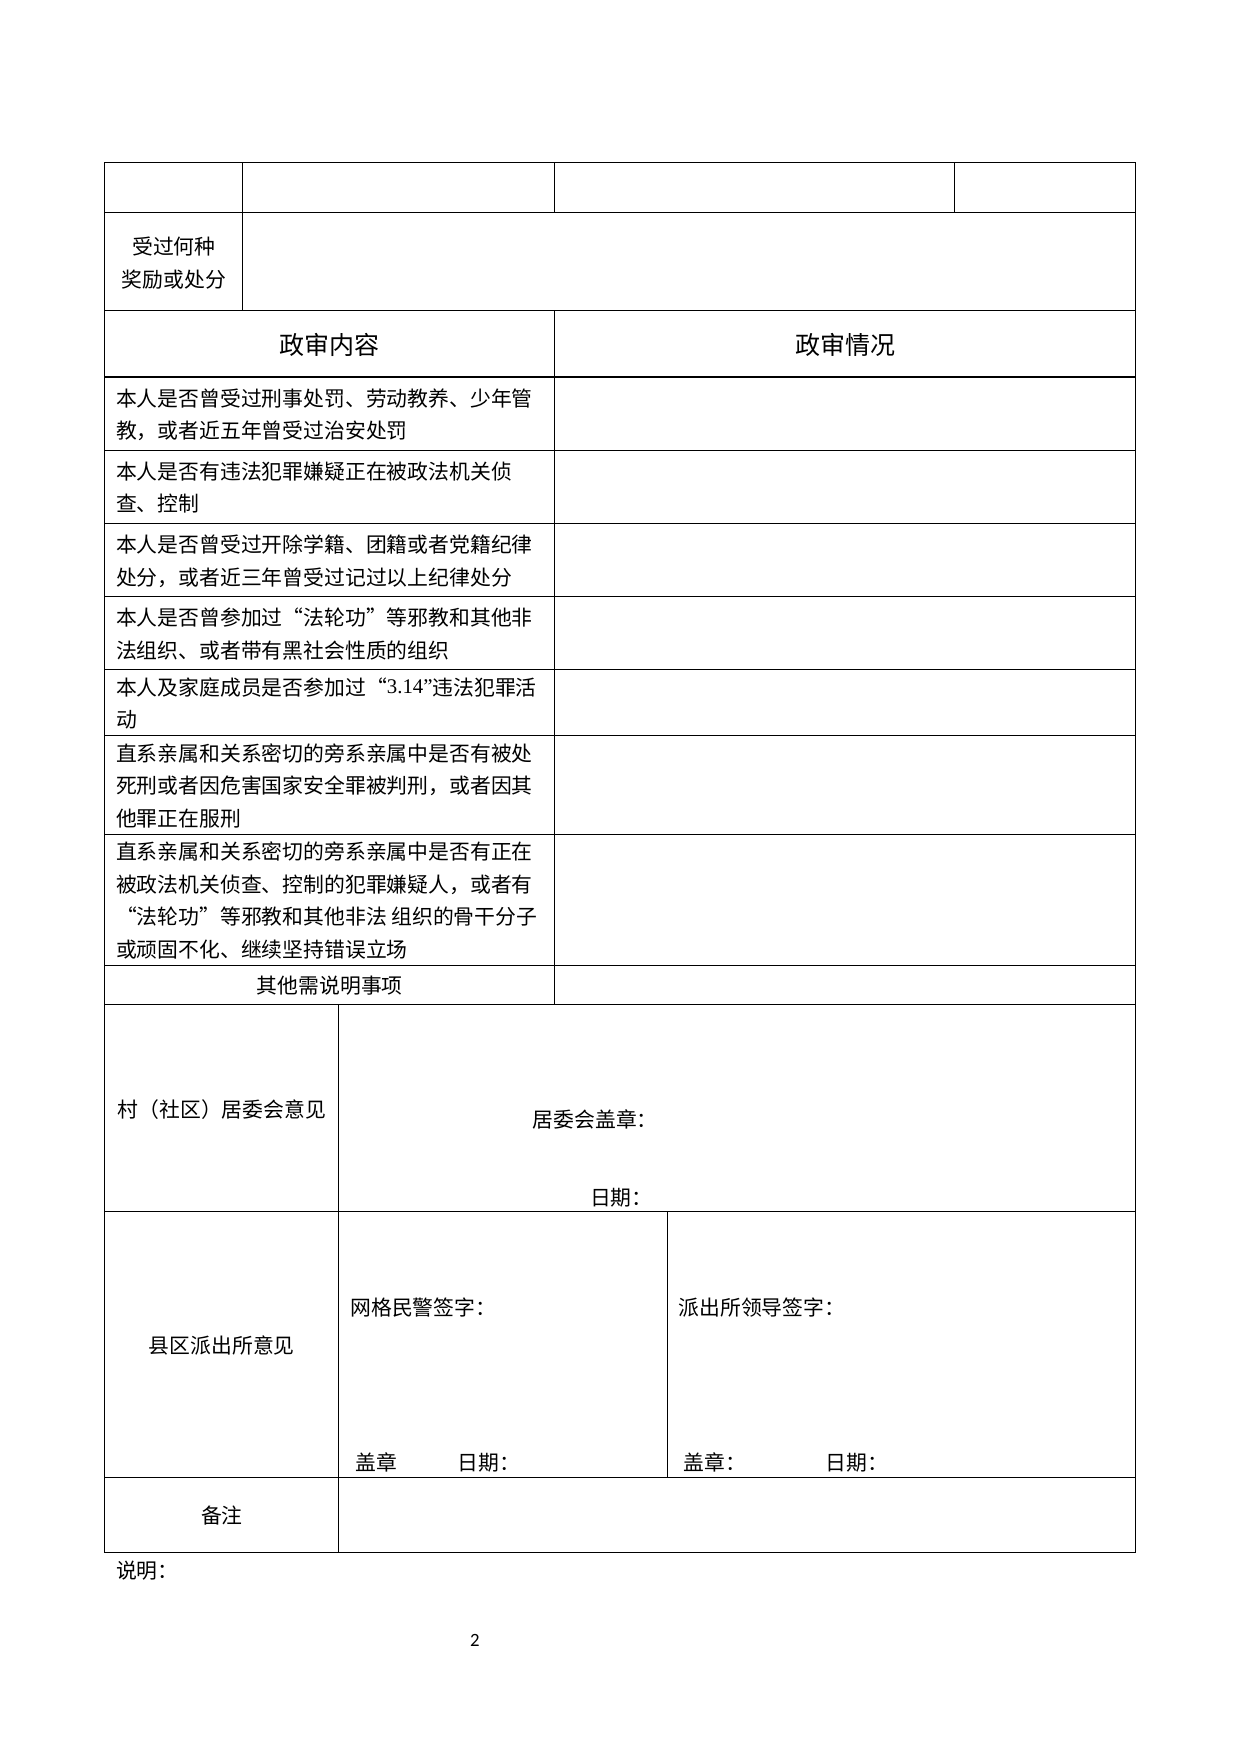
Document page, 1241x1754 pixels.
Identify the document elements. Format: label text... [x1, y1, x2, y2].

table_cell 县区派出所意见 [105, 1212, 338, 1477]
table_cell 居委会盖章： 日期： [339, 1005, 1135, 1211]
table_cell [339, 1478, 1135, 1552]
table_cell 本人及家庭成员是否参加过“3.14”违法犯罪活动 [105, 670, 554, 735]
table_cell [555, 163, 954, 212]
table_cell 受过何种 奖励或处分 [105, 213, 242, 310]
table_cell 备注 [105, 1478, 338, 1552]
table_cell [955, 163, 1135, 212]
table_cell [555, 670, 1135, 735]
table_cell 本人是否曾受过刑事处罚、劳动教养、少年管教，或者近五年曾受过治安处罚 [105, 378, 554, 449]
table_cell 直系亲属和关系密切的旁系亲属中是否有正在被政法机关侦查、控制的犯罪嫌疑人，或者有“法轮功”等邪教和其他非法 组织的骨干分子或顽固不化、继续坚持错误立场 [105, 835, 554, 964]
table_cell [243, 163, 554, 212]
table_cell 政审内容 [105, 311, 554, 376]
table_cell 村（社区）居委会意见 [105, 1005, 338, 1211]
table_cell [105, 163, 242, 212]
table_cell [555, 524, 1135, 596]
table_cell [555, 966, 1135, 1004]
table_cell [555, 597, 1135, 669]
table_cell [243, 213, 1135, 310]
table_cell 其他需说明事项 [105, 966, 554, 1004]
table_cell 本人是否曾参加过“法轮功”等邪教和其他非法组织、或者带有黑社会性质的组织 [105, 597, 554, 669]
table_cell 派出所领导签字： 盖章： 日期： [668, 1212, 1135, 1477]
table_cell 政审情况 [555, 311, 1135, 376]
table_cell 直系亲属和关系密切的旁系亲属中是否有被处死刑或者因危害国家安全罪被判刑，或者因其他罪正在服刑 [105, 736, 554, 833]
table_cell [555, 736, 1135, 833]
table_cell 本人是否有违法犯罪嫌疑正在被政法机关侦查、控制 [105, 451, 554, 523]
table_cell 本人是否曾受过开除学籍、团籍或者党籍纪律处分，或者近三年曾受过记过以上纪律处分 [105, 524, 554, 596]
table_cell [105, 1553, 1136, 1592]
table_cell [555, 835, 1135, 964]
table_cell [555, 378, 1135, 449]
table_cell 网格民警签字： 盖章 日期： [339, 1212, 667, 1477]
table_cell [555, 451, 1135, 523]
